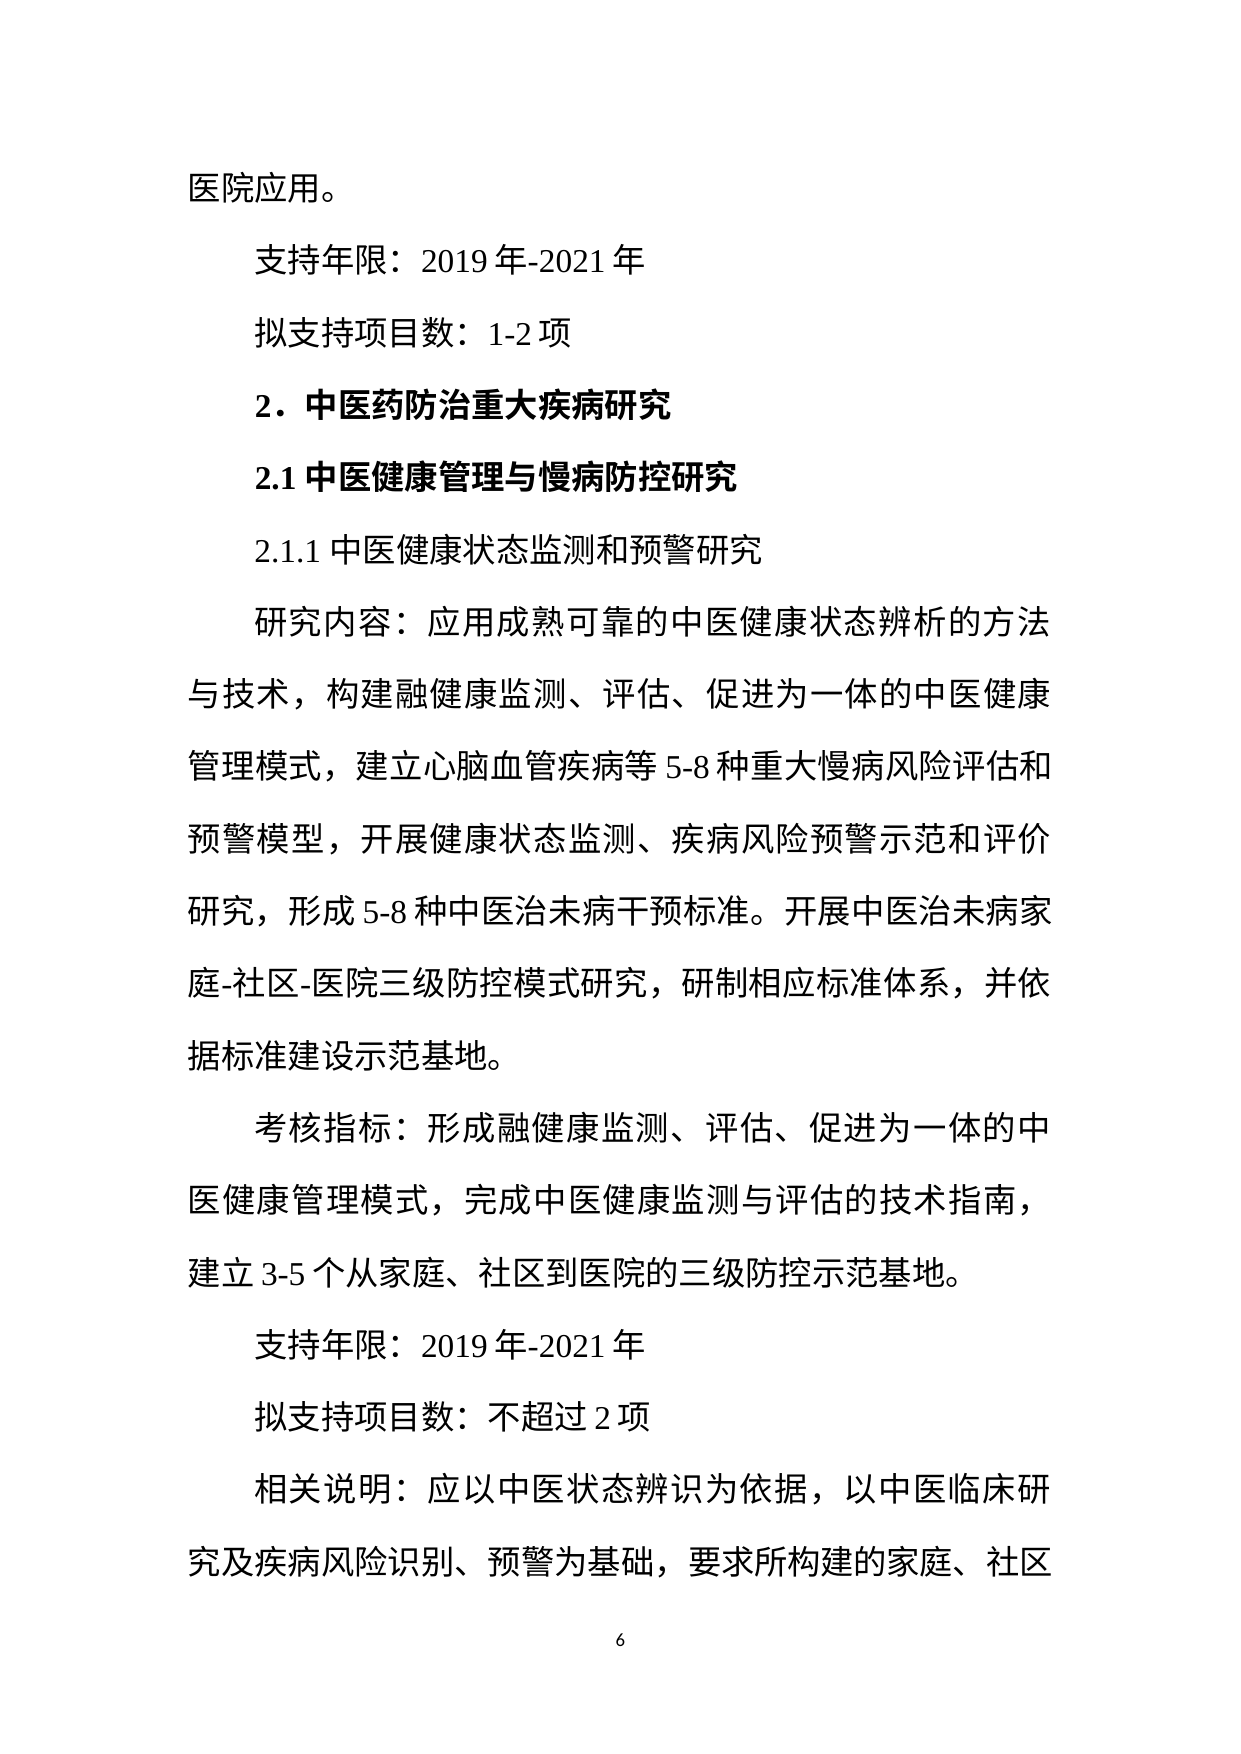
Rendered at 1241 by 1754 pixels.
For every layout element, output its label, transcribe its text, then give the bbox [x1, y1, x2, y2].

text 拟支持项目数：1-2项 [187, 307, 1053, 355]
text 2.1 中医健康管理与慢病防控研究 [187, 451, 1053, 499]
text 2.1.1 中医健康状态监测和预警研究 [187, 523, 1053, 572]
text 支持年限：2019年-2021年 [187, 1319, 1053, 1367]
text 2．中医药防治重大疾病研究 [187, 379, 1053, 427]
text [187, 1463, 1053, 1584]
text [187, 162, 1053, 210]
text 考核指标：形成融健康监测、评估、促进为一体的中医健康管理模式，完成中医健康监测与评估的技术指南，建立3-5个从家庭、社区到医院的三级防控示范基地。 [187, 1102, 1053, 1294]
text 研究内容：应用成熟可靠的中医健康状态辨析的方法与技术，构建融健康监测、评估、促进为一体的中医健康管理模式，建立心脑血管疾病等5-8种重大慢病风险评估和预警模型，开展健康状态监测、疾病风险预警示范和评价研究，形成5-8种中医治未病干预标准。开展中医治未病家庭-社区-医院三级防控模式研究，研制相应标准体系，并依据标准建设示范基地。 [187, 596, 1053, 1078]
text 支持年限：2019年-2021年 [187, 234, 1053, 282]
text 拟支持项目数：不超过2项 [187, 1391, 1053, 1439]
